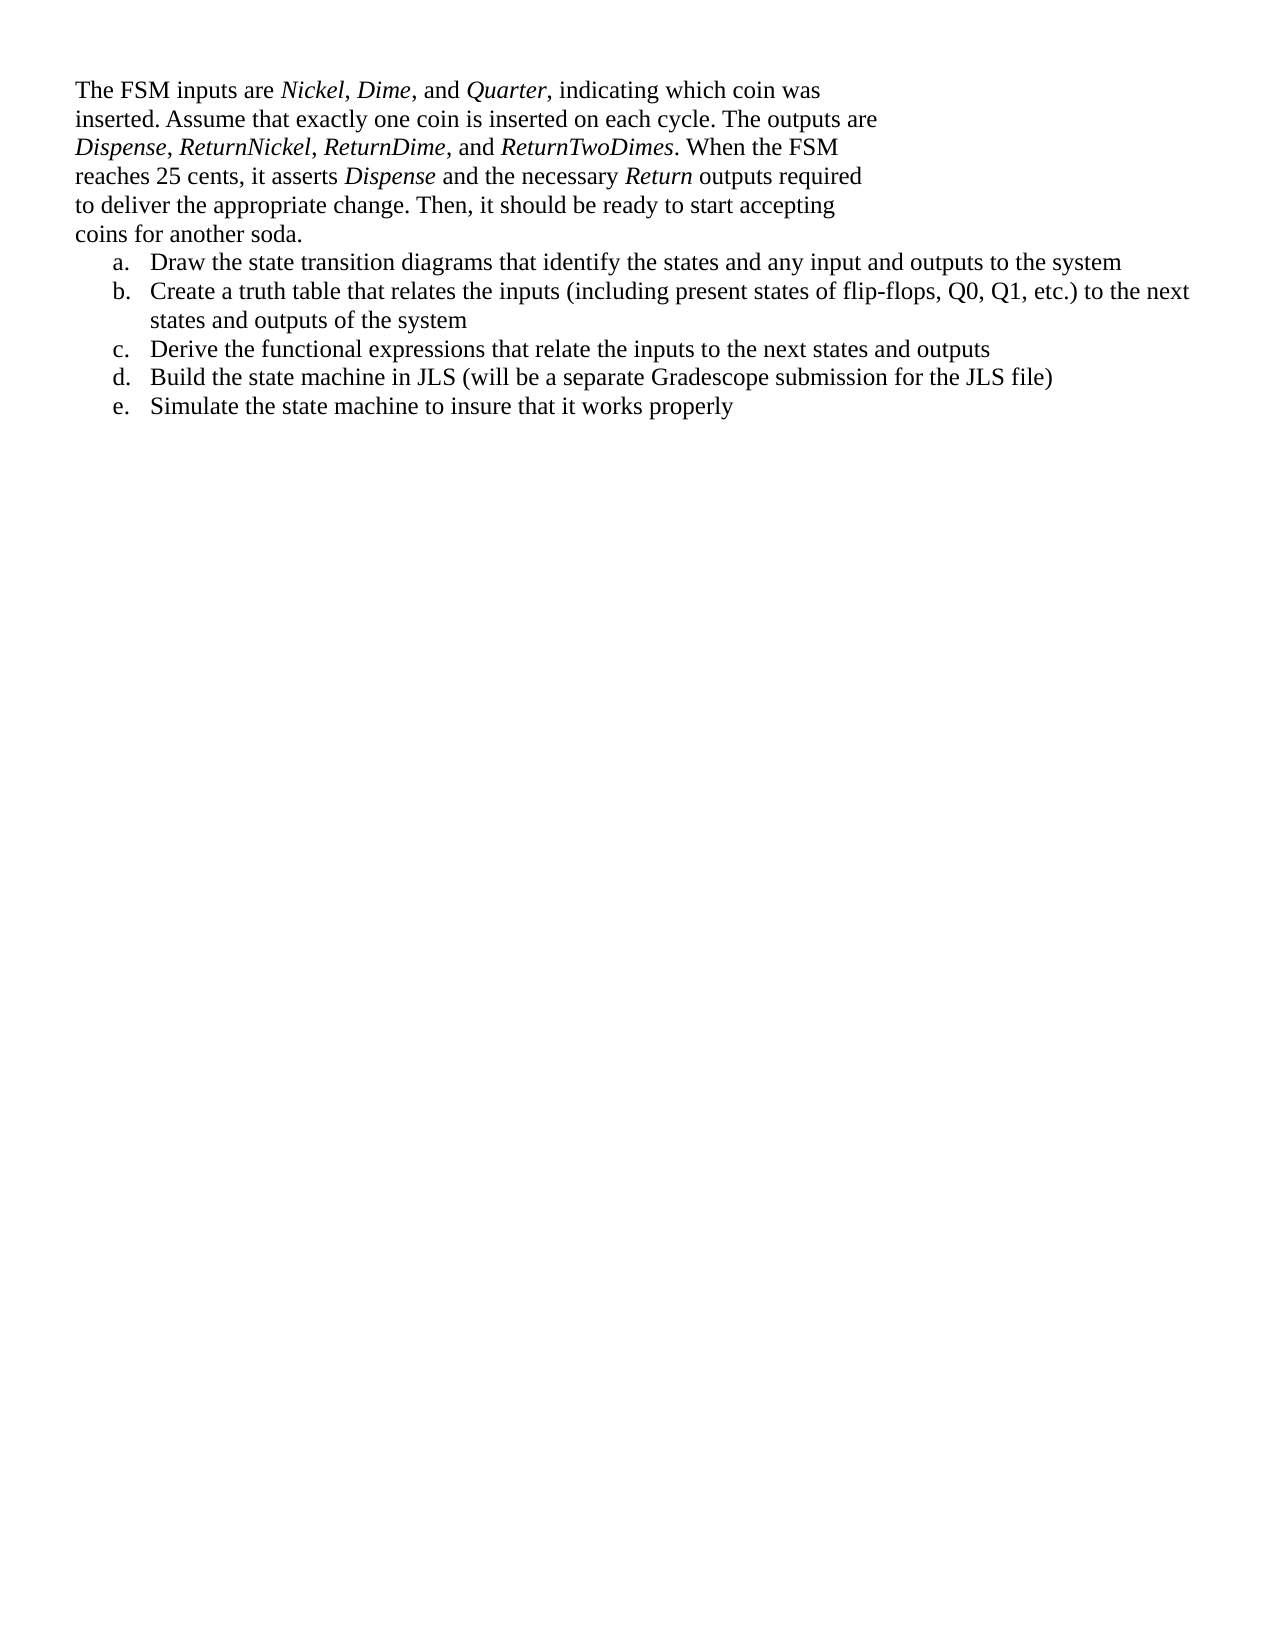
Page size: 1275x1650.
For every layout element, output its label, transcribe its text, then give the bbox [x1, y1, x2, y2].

text reaches 25 cents, it asserts Dispense and the necessary Return outputs required [75, 161, 1200, 190]
list Build the state machine in JLS (will be a separate Gradescope submission for the JLS file) [112, 362, 1200, 391]
list Derive the functional expressions that relate the inputs to the next states and outputs [112, 334, 1200, 362]
list Simulate the state machine to insure that it works properly [112, 391, 1200, 420]
text Dispense, ReturnNickel, ReturnDime, and ReturnTwoDimes. When the FSM [75, 132, 1200, 161]
list Create a truth table that relates the inputs (including present states of flip-flops, Q0, Q1, etc.) to the next states and outputs of the system [112, 276, 1200, 334]
text The FSM inputs are Nickel, Dime, and Quarter, indicating which coin was [75, 75, 1200, 104]
text inserted. Assume that exactly one coin is inserted on each cycle. The outputs are [75, 104, 1200, 132]
text to deliver the appropriate change. Then, it should be ready to start accepting [75, 190, 1200, 219]
text coins for another soda. [75, 219, 1200, 247]
list Draw the state transition diagrams that identify the states and any input and outputs to the system [112, 247, 1200, 276]
